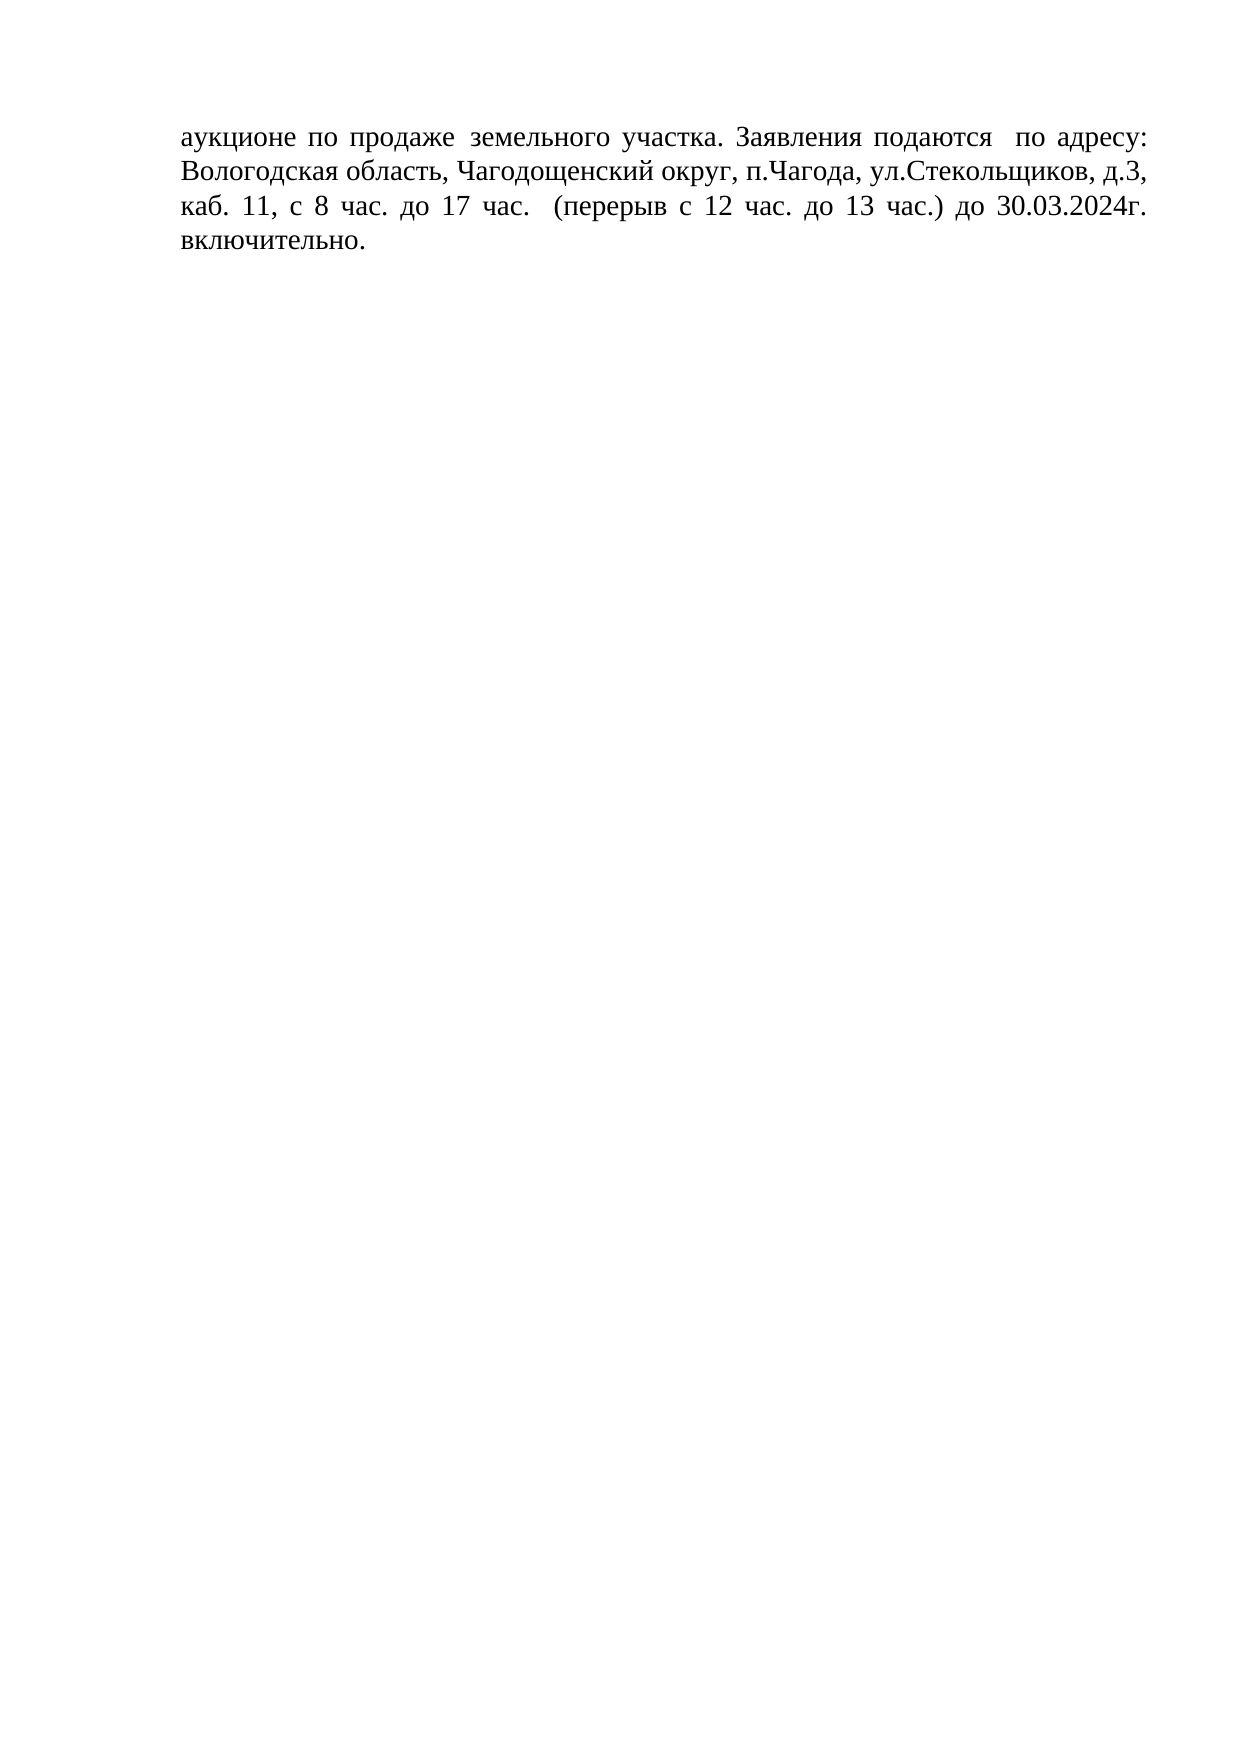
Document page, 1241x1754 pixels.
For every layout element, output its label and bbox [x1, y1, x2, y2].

text [180, 118, 1148, 256]
